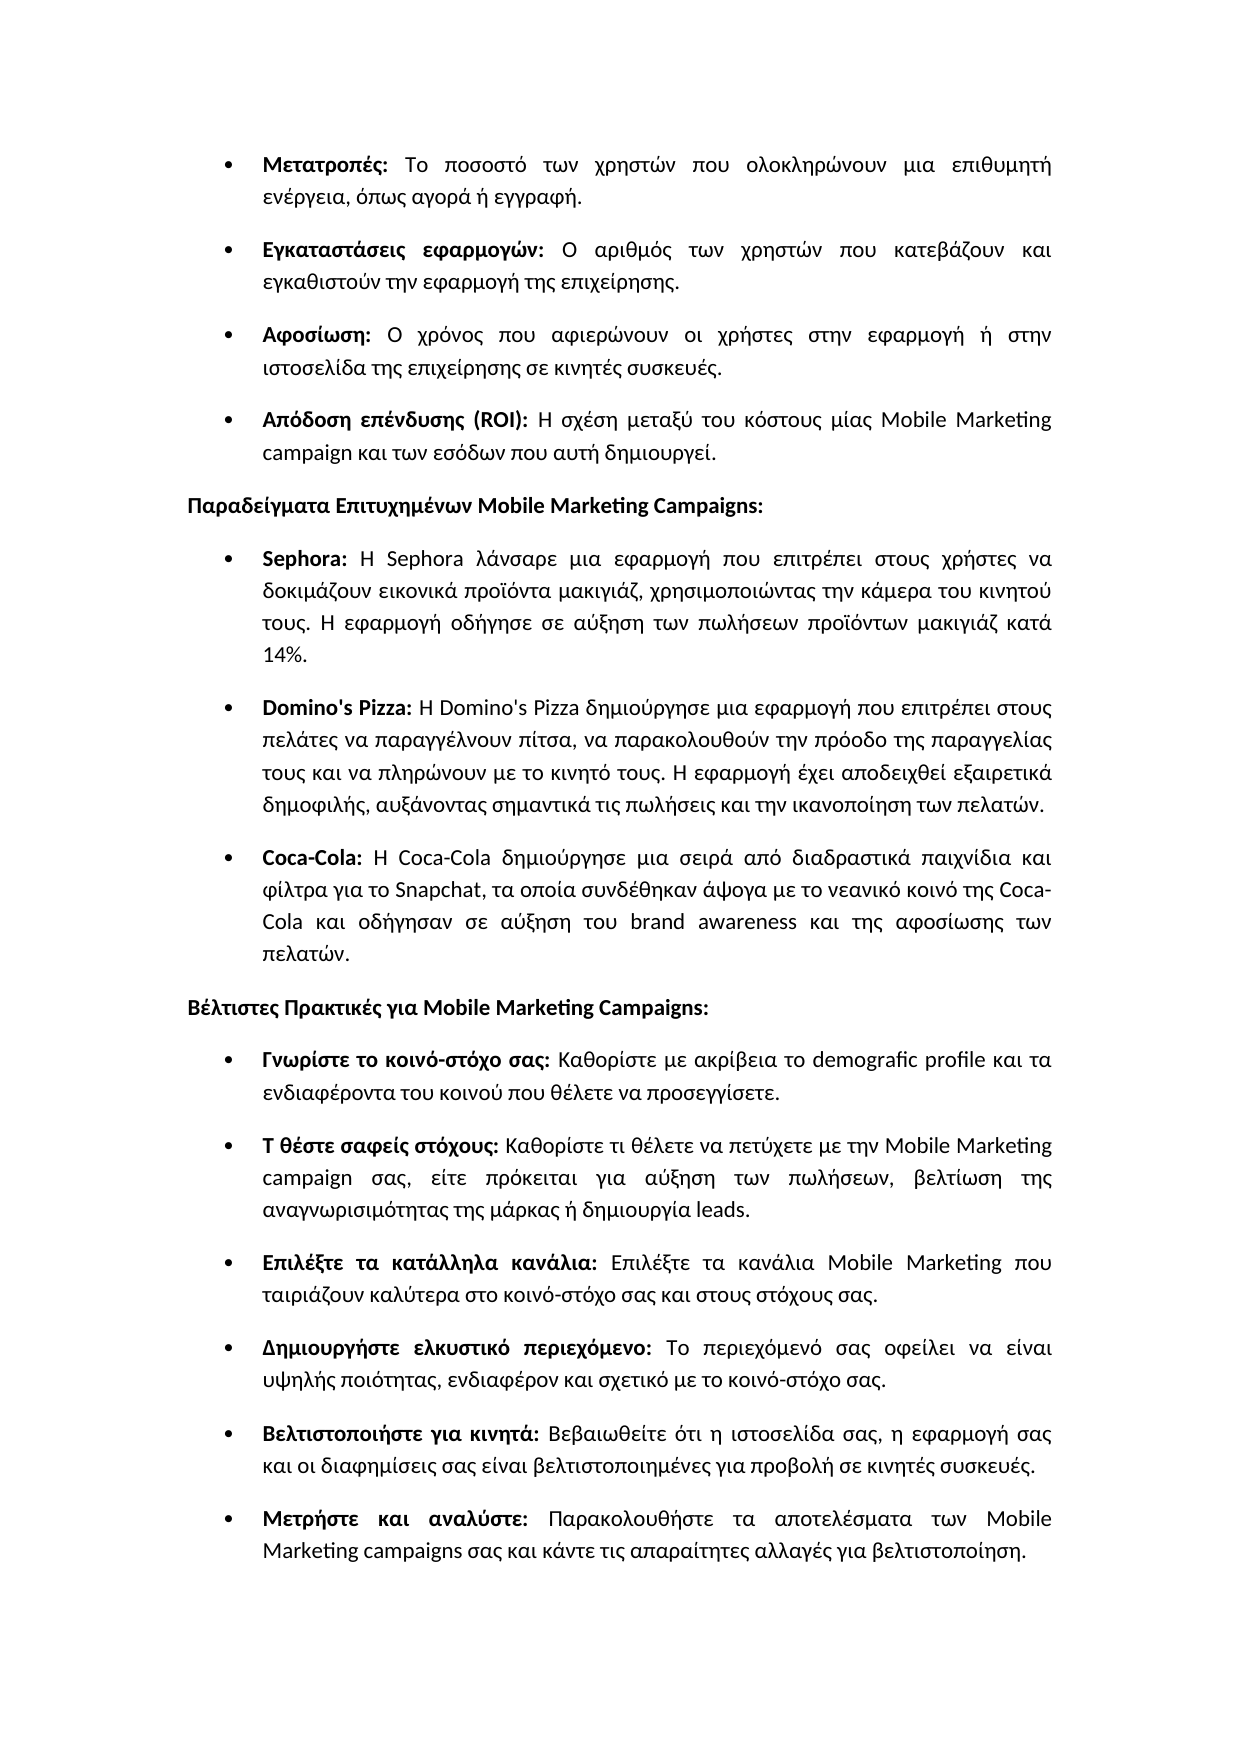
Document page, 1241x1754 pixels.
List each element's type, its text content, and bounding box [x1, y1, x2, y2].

list Αφοσίωση: Ο χρόνος που αφιερώνουν οι χρήστες στην εφαρμογή ή στην ιστοσελίδα της επιχείρησης σε κινητές συσκευές. [225, 320, 1053, 381]
list Τ θέστε σαφείς στόχους: Καθορίστε τι θέλετε να πετύχετε με την Mobile Marketing campaign σας, είτε πρόκειται για αύξηση των πωλήσεων, βελτίωση της αναγνωρισιμότητας της μάρκας ή δημιουργία leads. [225, 1131, 1053, 1223]
list Sephora: Η Sephora λάνσαρε μια εφαρμογή που επιτρέπει στους χρήστες να δοκιμάζουν εικονικά προϊόντα μακιγιάζ, χρησιμοποιώντας την κάμερα του κινητού τους. Η εφαρμογή οδήγησε σε αύξηση των πωλήσεων προϊόντων μακιγιάζ κατά 14%. [225, 544, 1053, 668]
list Μετρήστε και αναλύστε: Παρακολουθήστε τα αποτελέσματα των Mobile Marketing campaigns σας και κάντε τις απαραίτητες αλλαγές για βελτιστοποίηση. [225, 1504, 1053, 1564]
text Παραδείγματα Επιτυχημένων Mobile Marketing Campaigns: [187, 491, 1053, 519]
list Επιλέξτε τα κατάλληλα κανάλια: Επιλέξτε τα κανάλια Mobile Marketing που ταιριάζουν καλύτερα στο κοινό-στόχο σας και στους στόχους σας. [225, 1248, 1053, 1308]
list Μετατροπές: Το ποσοστό των χρηστών που ολοκληρώνουν μια επιθυμητή ενέργεια, όπως αγορά ή εγγραφή. [225, 150, 1053, 210]
list Βελτιστοποιήστε για κινητά: Βεβαιωθείτε ότι η ιστοσελίδα σας, η εφαρμογή σας και οι διαφημίσεις σας είναι βελτιστοποιημένες για προβολή σε κινητές συσκευές. [225, 1419, 1053, 1479]
list Γνωρίστε το κοινό-στόχο σας: Καθορίστε με ακρίβεια το demografic profile και τα ενδιαφέροντα του κοινού που θέλετε να προσεγγίσετε. [225, 1046, 1053, 1106]
list Δημιουργήστε ελκυστικό περιεχόμενο: Το περιεχόμενό σας οφείλει να είναι υψηλής ποιότητας, ενδιαφέρον και σχετικό με το κοινό-στόχο σας. [225, 1333, 1053, 1394]
list Εγκαταστάσεις εφαρμογών: Ο αριθμός των χρηστών που κατεβάζουν και εγκαθιστούν την εφαρμογή της επιχείρησης. [225, 235, 1053, 295]
text Βέλτιστες Πρακτικές για Mobile Marketing Campaigns: [187, 993, 1053, 1021]
list Domino's Pizza: Η Domino's Pizza δημιούργησε μια εφαρμογή που επιτρέπει στους πελάτες να παραγγέλνουν πίτσα, να παρακολουθούν την πρόοδο της παραγγελίας τους και να πληρώνουν με το κινητό τους. Η εφαρμογή έχει αποδειχθεί εξαιρετικά δημοφιλής, αυξάνοντας σημαντικά τις πωλήσεις και την ικανοποίηση των πελατών. [225, 693, 1053, 818]
list Coca-Cola: Η Coca-Cola δημιούργησε μια σειρά από διαδραστικά παιχνίδια και φίλτρα για το Snapchat, τα οποία συνδέθηκαν άψογα με το νεανικό κοινό της Coca-Cola και οδήγησαν σε αύξηση του brand awareness και της αφοσίωσης των πελατών. [225, 843, 1053, 968]
list Απόδοση επένδυσης (ROI): Η σχέση μεταξύ του κόστους μίας Mobile Marketing campaign και των εσόδων που αυτή δημιουργεί. [225, 406, 1053, 466]
